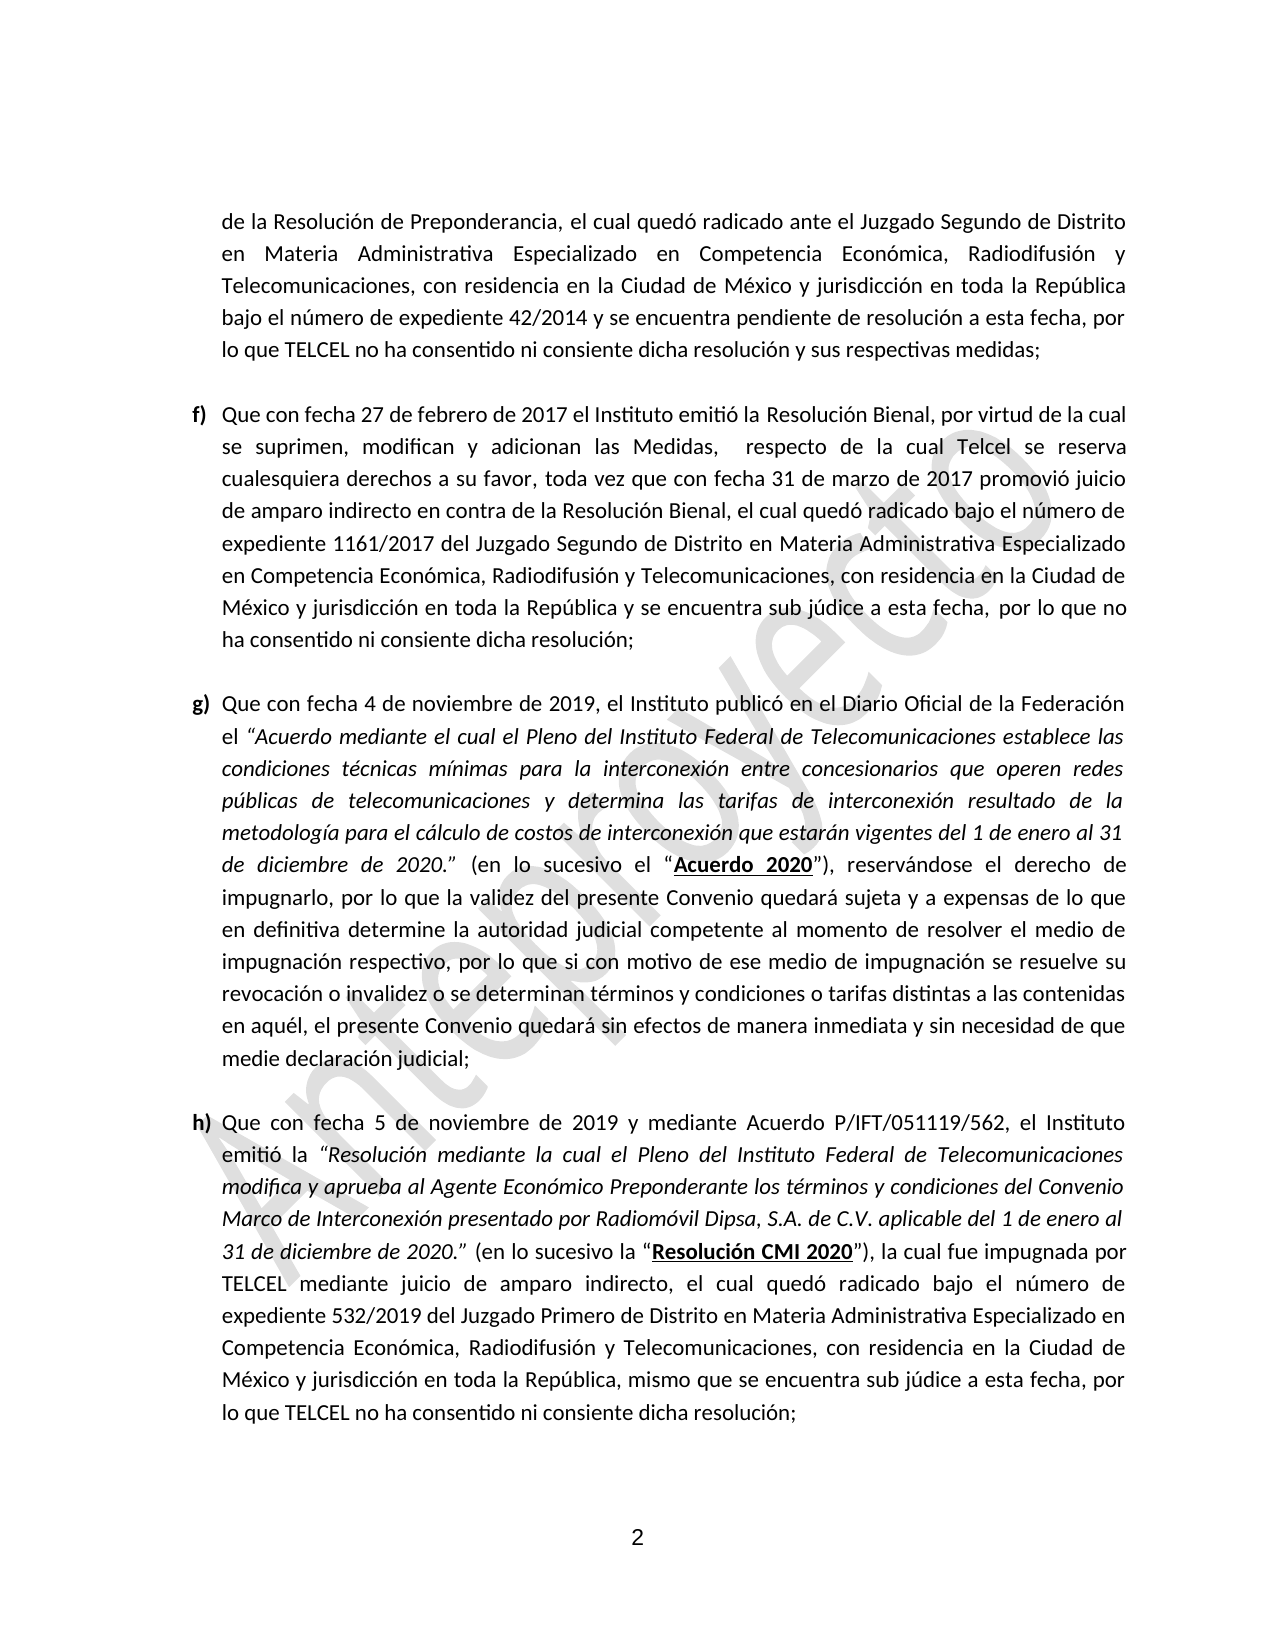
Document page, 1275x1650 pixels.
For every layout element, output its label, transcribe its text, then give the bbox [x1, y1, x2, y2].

list Que con fecha 27 de febrero de 2017 el Instituto emitió la Resolución Bienal, por virtud de la cual se suprimen, modifican y adicionan las Medidas, respecto de la cual Telcel se reserva cualesquiera derechos a su favor, toda vez que con fecha 31 de marzo de 2017 promovió juicio de amparo indirecto en contra de la Resolución Bienal, el cual quedó radicado bajo el número de expediente 1161/2017 del Juzgado Segundo de Distrito en Materia Administrativa Especializado en Competencia Económica, Radiodifusión y Telecomunicaciones, con residencia en la Ciudad de México y jurisdicción en toda la República y se encuentra sub júdice a esta fecha, por lo que no ha consentido ni consiente dicha resolución; [192, 400, 1127, 653]
list Que con fecha 4 de noviembre de 2019, el Instituto publicó en el Diario Oficial de la Federación el “Acuerdo mediante el cual el Pleno del Instituto Federal de Telecomunicaciones establece las condiciones técnicas mínimas para la interconexión entre concesionarios que operen redes públicas de telecomunicaciones y determina las tarifas de interconexión resultado de la metodología para el cálculo de costos de interconexión que estarán vigentes del 1 de enero al 31 de diciembre de 2020.” (en lo sucesivo el “Acuerdo 2020”), reservándose el derecho de impugnarlo, por lo que la validez del presente Convenio quedará sujeta y a expensas de lo que en definitiva determine la autoridad judicial competente al momento de resolver el medio de impugnación respectivo, por lo que si con motivo de ese medio de impugnación se resuelve su revocación o invalidez o se determinan términos y condiciones o tarifas distintas a las contenidas en aquél, el presente Convenio quedará sin efectos de manera inmediata y sin necesidad de que medie declaración judicial; [192, 689, 1127, 1072]
list Que con fecha 5 de noviembre de 2019 y mediante Acuerdo P/IFT/051119/562, el Instituto emitió la “Resolución mediante la cual el Pleno del Instituto Federal de Telecomunicaciones modifica y aprueba al Agente Económico Preponderante los términos y condiciones del Convenio Marco de Interconexión presentado por Radiomóvil Dipsa, S.A. de C.V. aplicable del 1 de enero al 31 de diciembre de 2020.” (en lo sucesivo la “Resolución CMI 2020”), la cual fue impugnada por TELCEL mediante juicio de amparo indirecto, el cual quedó radicado bajo el número de expediente 532/2019 del Juzgado Primero de Distrito en Materia Administrativa Especializado en Competencia Económica, Radiodifusión y Telecomunicaciones, con residencia en la Ciudad de México y jurisdicción en toda la República, mismo que se encuentra sub júdice a esta fecha, por lo que TELCEL no ha consentido ni consiente dicha resolución; [192, 1108, 1127, 1426]
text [221, 207, 1127, 363]
